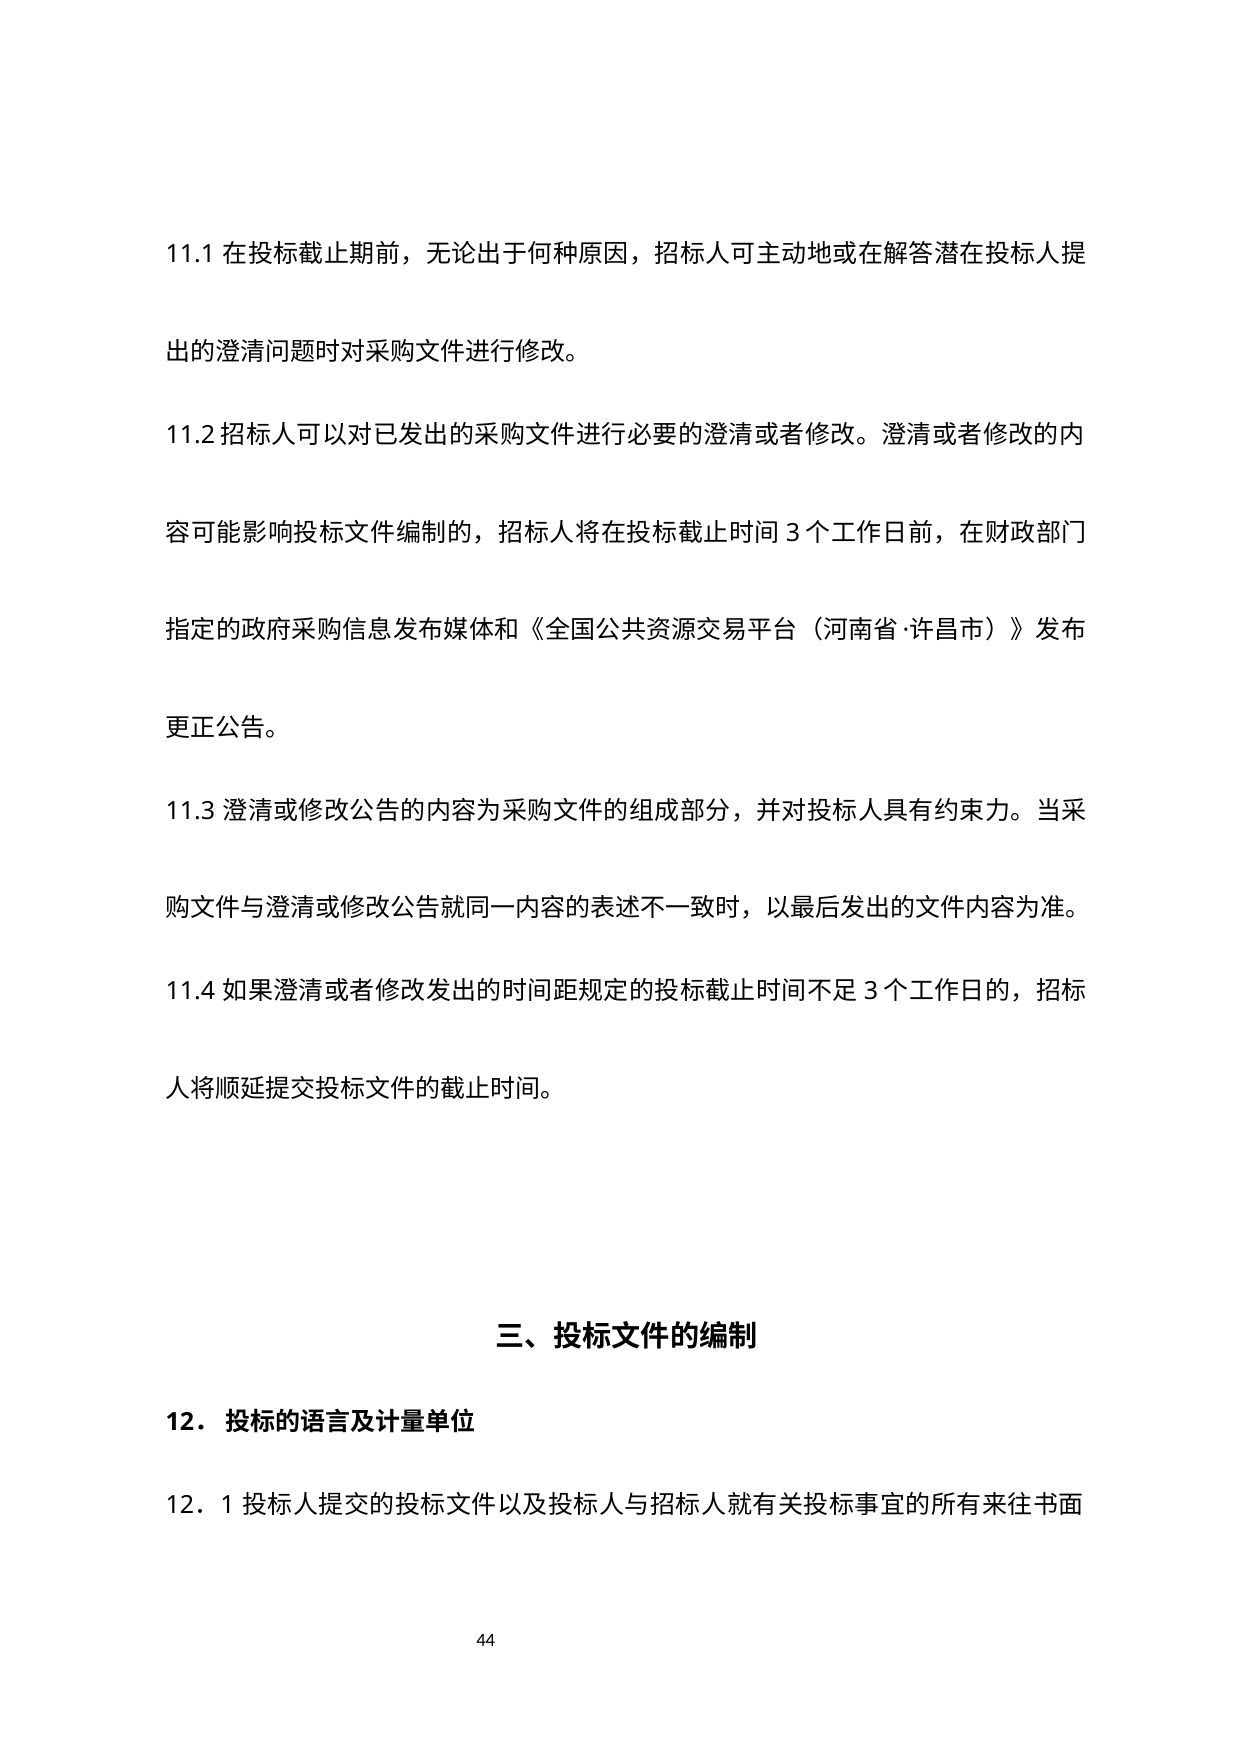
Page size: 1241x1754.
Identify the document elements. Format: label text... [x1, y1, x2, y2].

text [165, 1470, 1087, 1535]
text 12． 投标的语言及计量单位 [165, 1387, 1087, 1452]
text 三、投标文件的编制 [165, 1301, 1087, 1366]
text 11.1 在投标截止期前，无论出于何种原因，招标人可主动地或在解答潜在投标人提出的澄清问题时对采购文件进行修改。 [165, 219, 1087, 382]
text 11.4 如果澄清或者修改发出的时间距规定的投标截止时间不足3个工作日的，招标人将顺延提交投标文件的截止时间。 [165, 956, 1087, 1119]
text 11.3 澄清或修改公告的内容为采购文件的组成部分，并对投标人具有约束力。当采购文件与澄清或修改公告就同一内容的表述不一致时，以最后发出的文件内容为准。 [165, 776, 1087, 938]
text 11.2招标人可以对已发出的采购文件进行必要的澄清或者修改。澄清或者修改的内容可能影响投标文件编制的，招标人将在投标截止时间3个工作日前，在财政部门指定的政府采购信息发布媒体和《全国公共资源交易平台（河南省·许昌市）》发布更正公告。 [165, 400, 1087, 758]
